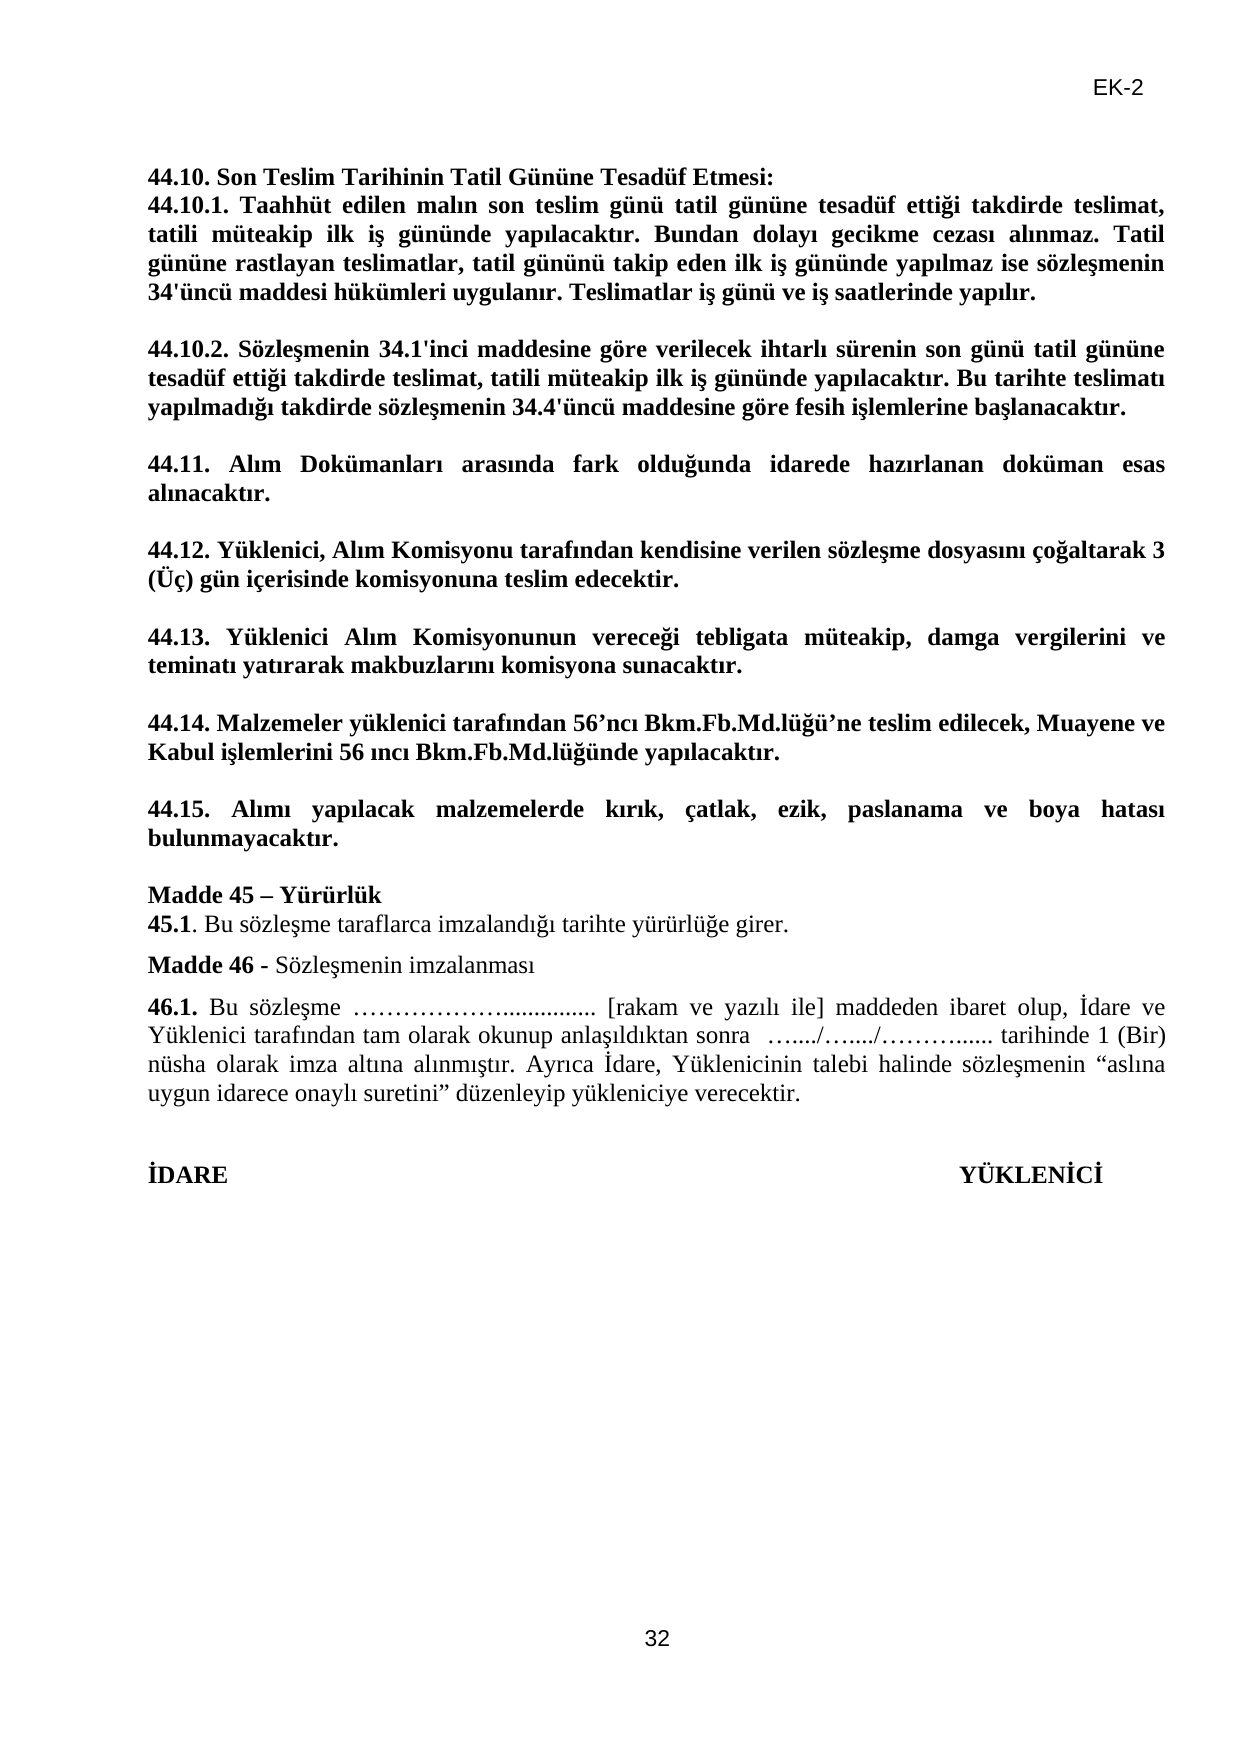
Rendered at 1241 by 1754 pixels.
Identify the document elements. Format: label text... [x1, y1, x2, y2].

text 44.12. Yüklenici, Alım Komisyonu tarafından kendisine verilen sözleşme dosyasını çoğaltarak 3 (Üç) gün içerisinde komisyonuna teslim edecektir. [148, 535, 1166, 593]
text 44.10.1. Taahhüt edilen malın son teslim günü tatil gününe tesadüf ettiği takdirde teslimat, tatili müteakip ilk iş gününde yapılacaktır. Bundan dolayı gecikme cezası alınmaz. Tatil gününe rastlayan teslimatlar, tatil gününü takip eden ilk iş gününde yapılmaz ise sözleşmenin 34'üncü maddesi hükümleri uygulanır. Teslimatlar iş günü ve iş saatlerinde yapılır. [148, 190, 1166, 305]
text 44.10.2. Sözleşmenin 34.1'inci maddesine göre verilecek ihtarlı sürenin son günü tatil gününe tesadüf ettiği takdirde teslimat, tatili müteakip ilk iş gününde yapılacaktır. Bu tarihte teslimatı yapılmadığı takdirde sözleşmenin 34.4'üncü maddesine göre fesih işlemlerine başlanacaktır. [148, 334, 1166, 420]
text 44.10. Son Teslim Tarihinin Tatil Gününe Tesadüf Etmesi: [148, 162, 1166, 190]
text Madde 45 – Yürürlük [148, 880, 1166, 909]
text İDARE YÜKLENİCİ [148, 1160, 1166, 1189]
text 44.13. Yüklenici Alım Komisyonunun vereceği tebligata müteakip, damga vergilerini ve teminatı yatırarak makbuzlarını komisyona sunacaktır. [148, 622, 1166, 679]
text Madde 46 - Sözleşmenin imzalanması [148, 950, 1166, 979]
text 46.1. Bu sözleşme ………………............... [rakam ve yazılı ile] maddeden ibaret olup, İdare ve Yüklenici tarafından tam olarak okunup anlaşıldıktan sonra …..../…..../………...... tarihinde 1 (Bir) nüsha olarak imza altına alınmıştır. Ayrıca İdare, Yüklenicinin talebi halinde sözleşmenin “aslına uygun idarece onaylı suretini” düzenleyip yükleniciye verecektir. [148, 992, 1166, 1107]
text 44.11. Alım Dokümanları arasında fark olduğunda idarede hazırlanan doküman esas alınacaktır. [148, 449, 1166, 507]
text 44.14. Malzemeler yüklenici tarafından 56’ncı Bkm.Fb.Md.lüğü’ne teslim edilecek, Muayene ve Kabul işlemlerini 56 ıncı Bkm.Fb.Md.lüğünde yapılacaktır. [148, 708, 1166, 765]
text 44.15. Alımı yapılacak malzemelerde kırık, çatlak, ezik, paslanama ve boya hatası bulunmayacaktır. [148, 794, 1166, 852]
text 45.1. Bu sözleşme taraflarca imzalandığı tarihte yürürlüğe girer. [148, 909, 1166, 938]
